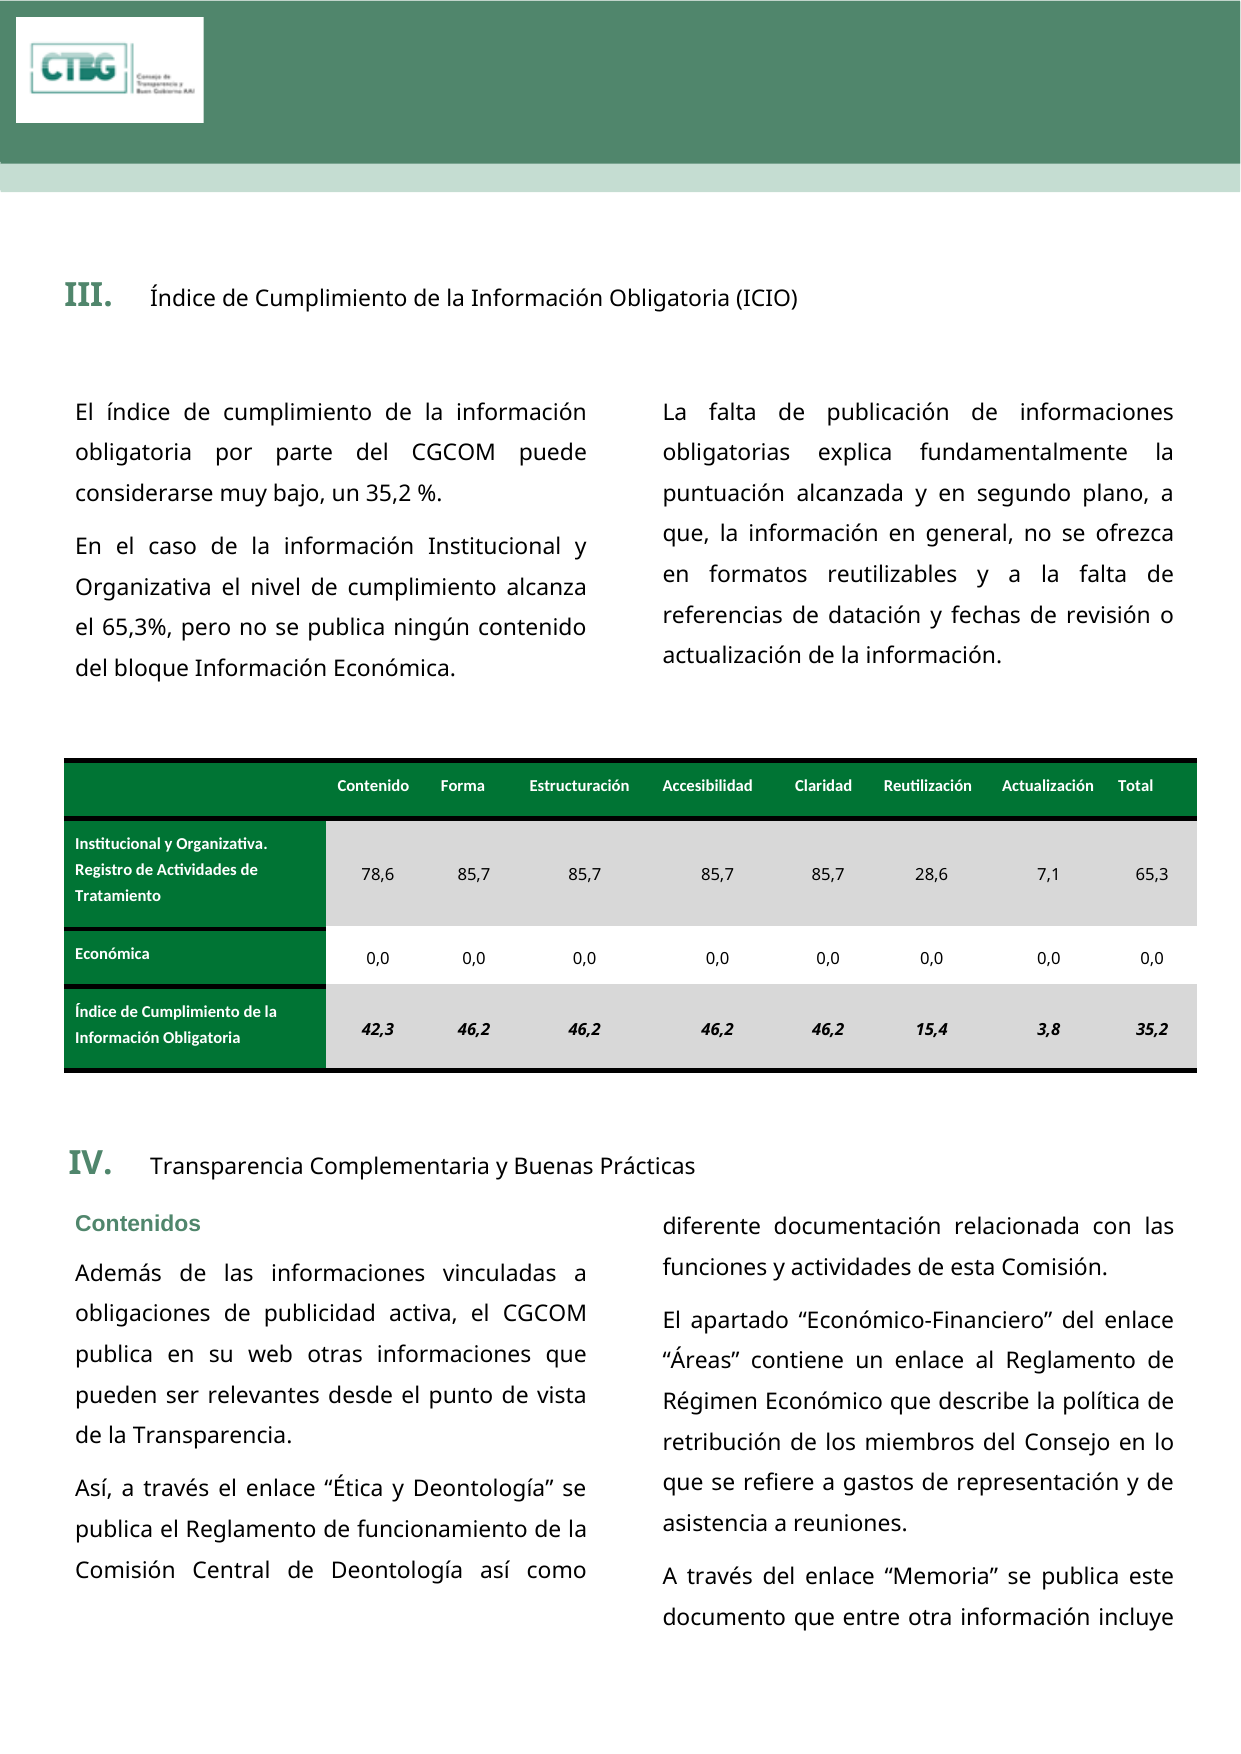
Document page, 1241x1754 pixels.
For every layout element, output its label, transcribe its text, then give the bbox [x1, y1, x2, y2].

table_cell Índice de Cumplimiento de la Información Obligatoria [64, 989, 326, 1068]
table_cell 46,2 [518, 984, 651, 1068]
table_cell 28,6 [872, 821, 991, 926]
table_header Estructuración [518, 763, 651, 816]
table_header Total [1107, 763, 1197, 816]
table_cell 65,3 [1107, 821, 1197, 926]
text La falta de publicación de informaciones obligatorias explica fundamentalmente la puntuación alcanzada y en segundo plano, a que, la información en general, no se ofrezca en formatos reutilizables y a la falta de referencias de datación y fechas de revisión o actualización de la información. [662, 396, 1174, 671]
table_cell 78,6 [326, 821, 429, 926]
table_cell 0,0 [784, 926, 872, 984]
table_cell 3,8 [991, 984, 1107, 1068]
table_cell 0,0 [429, 926, 518, 984]
table_header Reutilización [872, 763, 991, 816]
table_cell 42,3 [326, 984, 429, 1068]
text Así, a través el enlace “Ética y Deontología” se publica el Reglamento de funcionamiento de la Comisión Central de Deontología así como diferente documentación relacionada con las funciones y actividades de esta Comisión. [75, 1472, 587, 1585]
table_header Actualización [991, 763, 1107, 816]
subtitle Contenidos [75, 1210, 587, 1236]
table_cell Económica [64, 931, 326, 984]
table_cell 85,7 [429, 821, 518, 926]
table_cell 0,0 [1107, 926, 1197, 984]
table_header [64, 763, 326, 816]
table_cell 0,0 [991, 926, 1107, 984]
table_header Forma [429, 763, 518, 816]
table_cell 46,2 [784, 984, 872, 1068]
table_cell 0,0 [518, 926, 651, 984]
table_cell 15,4 [872, 984, 991, 1068]
table_cell 7,1 [991, 821, 1107, 926]
table_cell 0,0 [326, 926, 429, 984]
text El apartado “Económico-Financiero” del enlace “Áreas” contiene un enlace al Reglamento de Régimen Económico que describe la política de retribución de los miembros del Consejo en lo que se refiere a gastos de representación y de asistencia a reuniones. [662, 1304, 1174, 1538]
table_cell 85,7 [784, 821, 872, 926]
table_header Contenido [326, 763, 429, 816]
text Así, a través el enlace “Ética y Deontología” se publica el Reglamento de funcionamiento de la Comisión Central de Deontología así como diferente documentación relacionada con las funciones y actividades de esta Comisión. [662, 1210, 1174, 1282]
table_cell Institucional y Organizativa. Registro de Actividades de Tratamiento [64, 821, 326, 926]
table_cell 35,2 [1107, 984, 1197, 1068]
table_header Accesibilidad [651, 763, 784, 816]
text El índice de cumplimiento de la información obligatoria por parte del CGCOM puede considerarse muy bajo, un 35,2 %. [75, 396, 587, 508]
text Además de las informaciones vinculadas a obligaciones de publicidad activa, el CGCOM publica en su web otras informaciones que pueden ser relevantes desde el punto de vista de la Transparencia. [75, 1257, 587, 1451]
table_cell 46,2 [429, 984, 518, 1068]
table_cell 85,7 [651, 821, 784, 926]
table_cell 85,7 [518, 821, 651, 926]
table_cell 0,0 [651, 926, 784, 984]
table_cell 0,0 [872, 926, 991, 984]
table_cell 46,2 [651, 984, 784, 1068]
table_header Claridad [784, 763, 872, 816]
text En el caso de la información Institucional y Organizativa el nivel de cumplimiento alcanza el 65,3%, pero no se publica ningún contenido del bloque Información Económica. [75, 530, 587, 683]
